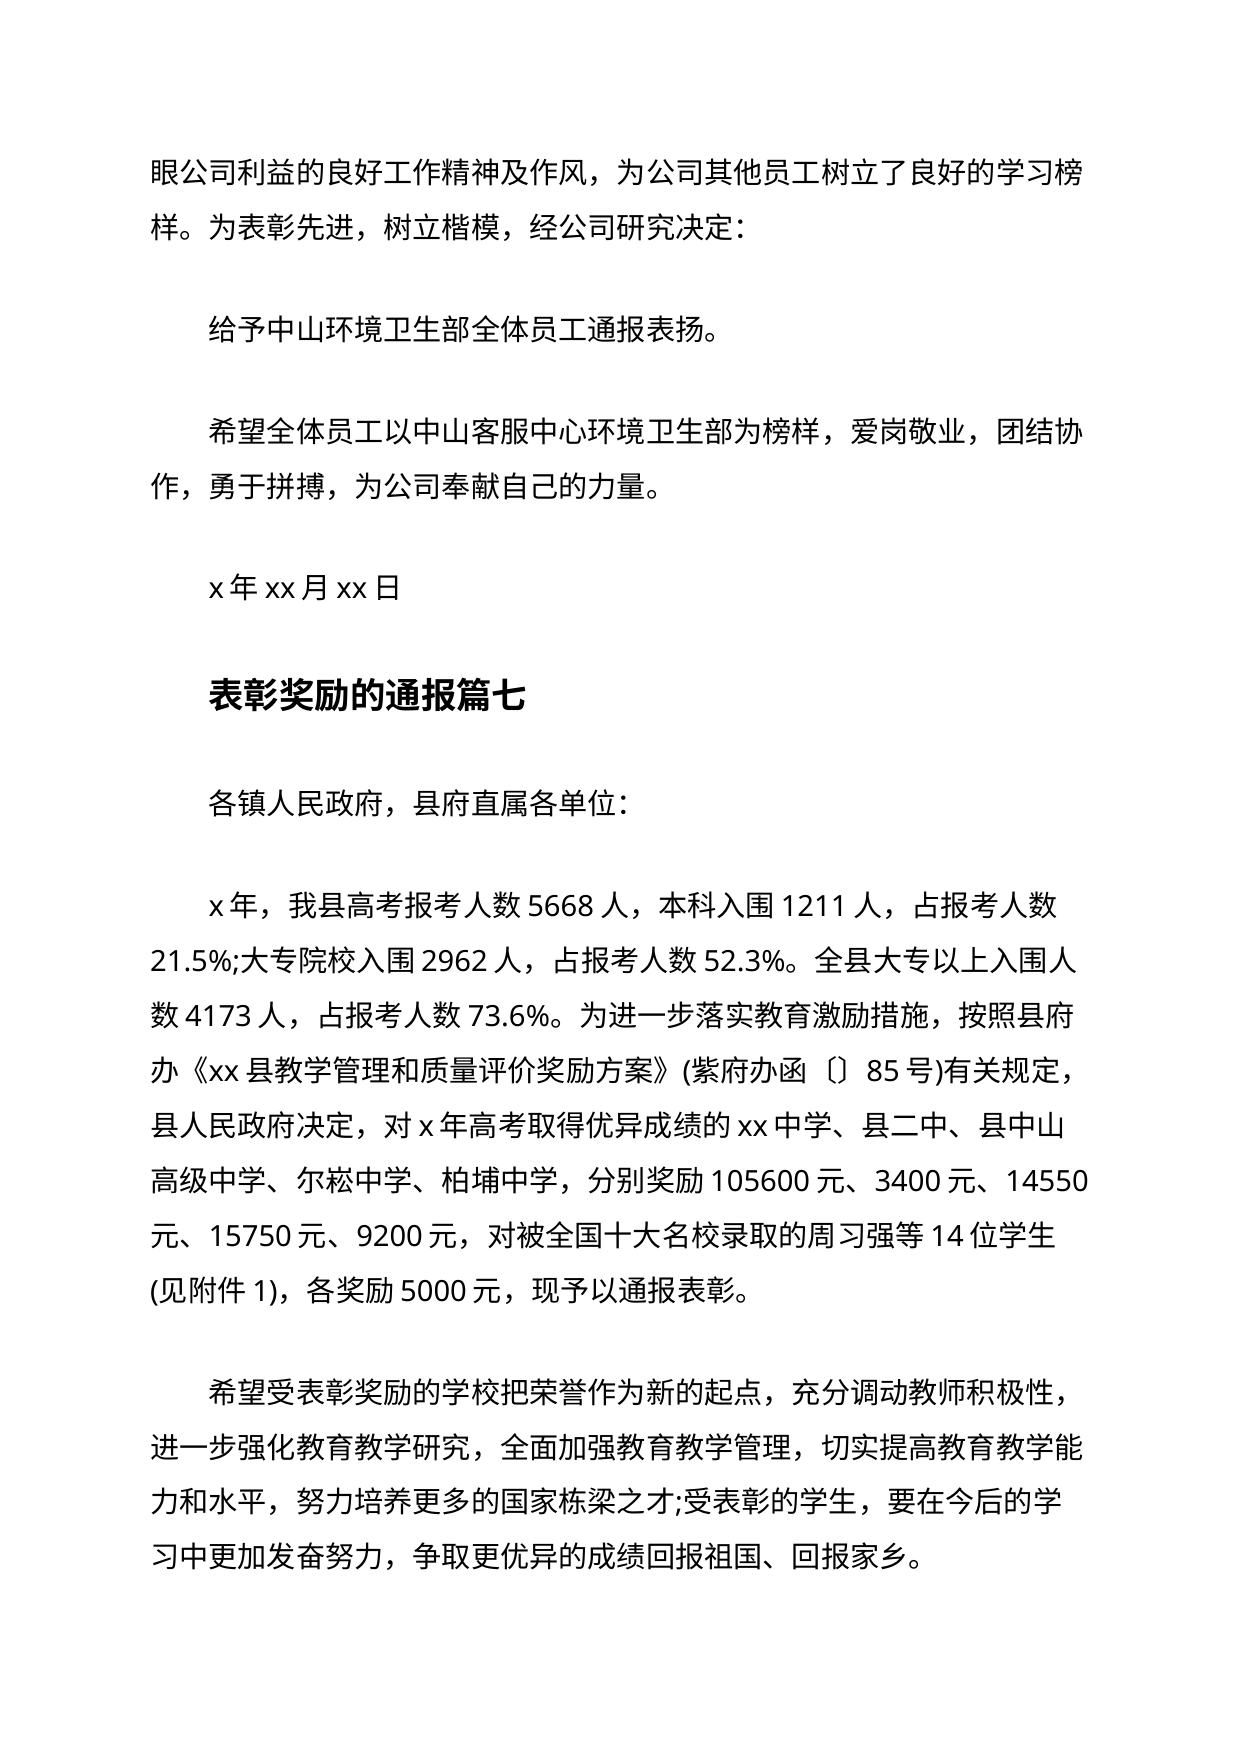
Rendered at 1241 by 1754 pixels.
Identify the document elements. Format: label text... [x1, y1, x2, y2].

text 希望全体员工以中山客服中心环境卫生部为榜样，爱岗敬业，团结协作，勇于拼搏，为公司奉献自己的力量。 [150, 408, 1090, 506]
text 给予中山环境卫生部全体员工通报表扬。 [150, 307, 1090, 349]
text x年xx月xx日 [150, 565, 1090, 607]
text 各镇人民政府，县府直属各单位： [150, 781, 1090, 823]
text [150, 150, 1090, 247]
text 表彰奖励的通报篇七 [150, 667, 1090, 718]
text 希望受表彰奖励的学校把荣誉作为新的起点，充分调动教师积极性，进一步强化教育教学研究，全面加强教育教学管理，切实提高教育教学能力和水平，努力培养更多的国家栋梁之才;受表彰的学生，要在今后的学习中更加发奋努力，争取更优异的成绩回报祖国、回报家乡。 [150, 1369, 1090, 1576]
text x年，我县高考报考人数5668人，本科入围1211人，占报考人数21.5%;大专院校入围2962人，占报考人数52.3%。全县大专以上入围人数4173人，占报考人数73.6%。为进一步落实教育激励措施，按照县府办《xx县教学管理和质量评价奖励方案》(紫府办函〔〕85号)有关规定，县人民政府决定，对x年高考取得优异成绩的xx中学、县二中、县中山高级中学、尔崧中学、柏埔中学，分别奖励105600元、3400元、14550元、15750元、9200元，对被全国十大名校录取的周习强等14位学生(见附件1)，各奖励5000元，现予以通报表彰。 [150, 882, 1090, 1310]
